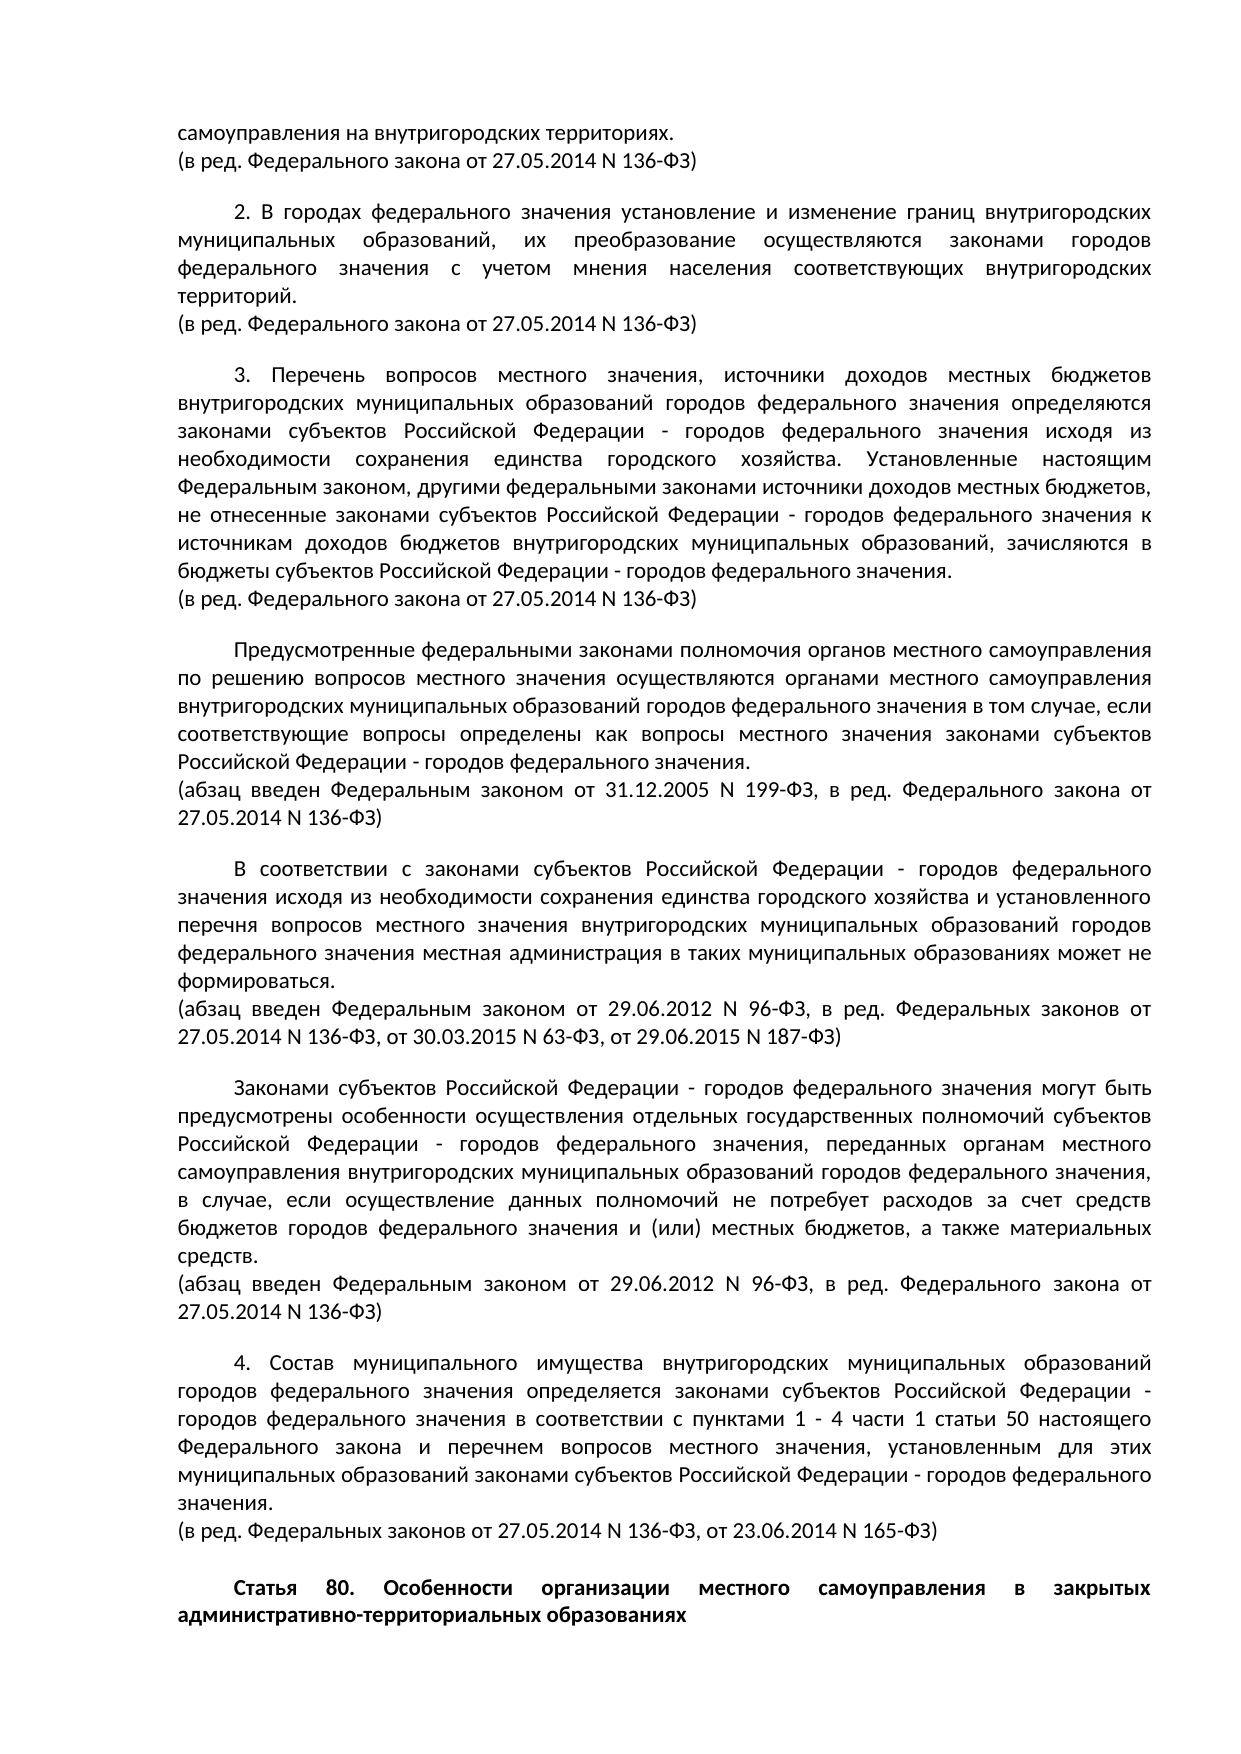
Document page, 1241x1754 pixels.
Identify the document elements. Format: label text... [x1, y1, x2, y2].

text Законами субъектов Российской Федерации - городов федерального значения могут быть предусмотрены особенности осуществления отдельных государственных полномочий субъектов Российской Федерации - городов федерального значения, переданных органам местного самоуправления внутригородских муниципальных образований городов федерального значения, в случае, если осуществление данных полномочий не потребует расходов за счет средств бюджетов городов федерального значения и (или) местных бюджетов, а также материальных средств. [177, 1073, 1152, 1269]
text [177, 118, 1152, 146]
text (абзац введен Федеральным законом от 29.06.2012 N 96-ФЗ, в ред. Федеральных законов от 27.05.2014 N 136-ФЗ, от 30.03.2015 N 63-ФЗ, от 29.06.2015 N 187-ФЗ) [177, 994, 1152, 1050]
text (в ред. Федерального закона от 27.05.2014 N 136-ФЗ) [177, 584, 1152, 612]
text (в ред. Федерального закона от 27.05.2014 N 136-ФЗ) [177, 309, 1152, 337]
text Предусмотренные федеральными законами полномочия органов местного самоуправления по решению вопросов местного значения осуществляются органами местного самоуправления внутригородских муниципальных образований городов федерального значения в том случае, если соответствующие вопросы определены как вопросы местного значения законами субъектов Российской Федерации - городов федерального значения. [177, 635, 1152, 775]
text 3. Перечень вопросов местного значения, источники доходов местных бюджетов внутригородских муниципальных образований городов федерального значения определяются законами субъектов Российской Федерации - городов федерального значения исходя из необходимости сохранения единства городского хозяйства. Установленные настоящим Федеральным законом, другими федеральными законами источники доходов местных бюджетов, не отнесенные законами субъектов Российской Федерации - городов федерального значения к источникам доходов бюджетов внутригородских муниципальных образований, зачисляются в бюджеты субъектов Российской Федерации - городов федерального значения. [177, 360, 1152, 584]
text (в ред. Федерального закона от 27.05.2014 N 136-ФЗ) [177, 146, 1152, 174]
text В соответствии с законами субъектов Российской Федерации - городов федерального значения исходя из необходимости сохранения единства городского хозяйства и установленного перечня вопросов местного значения внутригородских муниципальных образований городов федерального значения местная администрация в таких муниципальных образованиях может не формироваться. [177, 854, 1152, 994]
text (абзац введен Федеральным законом от 29.06.2012 N 96-ФЗ, в ред. Федерального закона от 27.05.2014 N 136-ФЗ) [177, 1269, 1152, 1326]
text 2. В городах федерального значения установление и изменение границ внутригородских муниципальных образований, их преобразование осуществляются законами городов федерального значения с учетом мнения населения соответствующих внутригородских территорий. [177, 197, 1152, 309]
text 4. Состав муниципального имущества внутригородских муниципальных образований городов федерального значения определяется законами субъектов Российской Федерации - городов федерального значения в соответствии с пунктами 1 - 4 части 1 статьи 50 настоящего Федерального закона и перечнем вопросов местного значения, установленным для этих муниципальных образований законами субъектов Российской Федерации - городов федерального значения. [177, 1348, 1152, 1517]
text (в ред. Федеральных законов от 27.05.2014 N 136-ФЗ, от 23.06.2014 N 165-ФЗ) [177, 1517, 1152, 1544]
text (абзац введен Федеральным законом от 31.12.2005 N 199-ФЗ, в ред. Федерального закона от 27.05.2014 N 136-ФЗ) [177, 775, 1152, 831]
title Статья 80. Особенности организации местного самоуправления в закрытых административно-территориальных образованиях [177, 1573, 1152, 1629]
